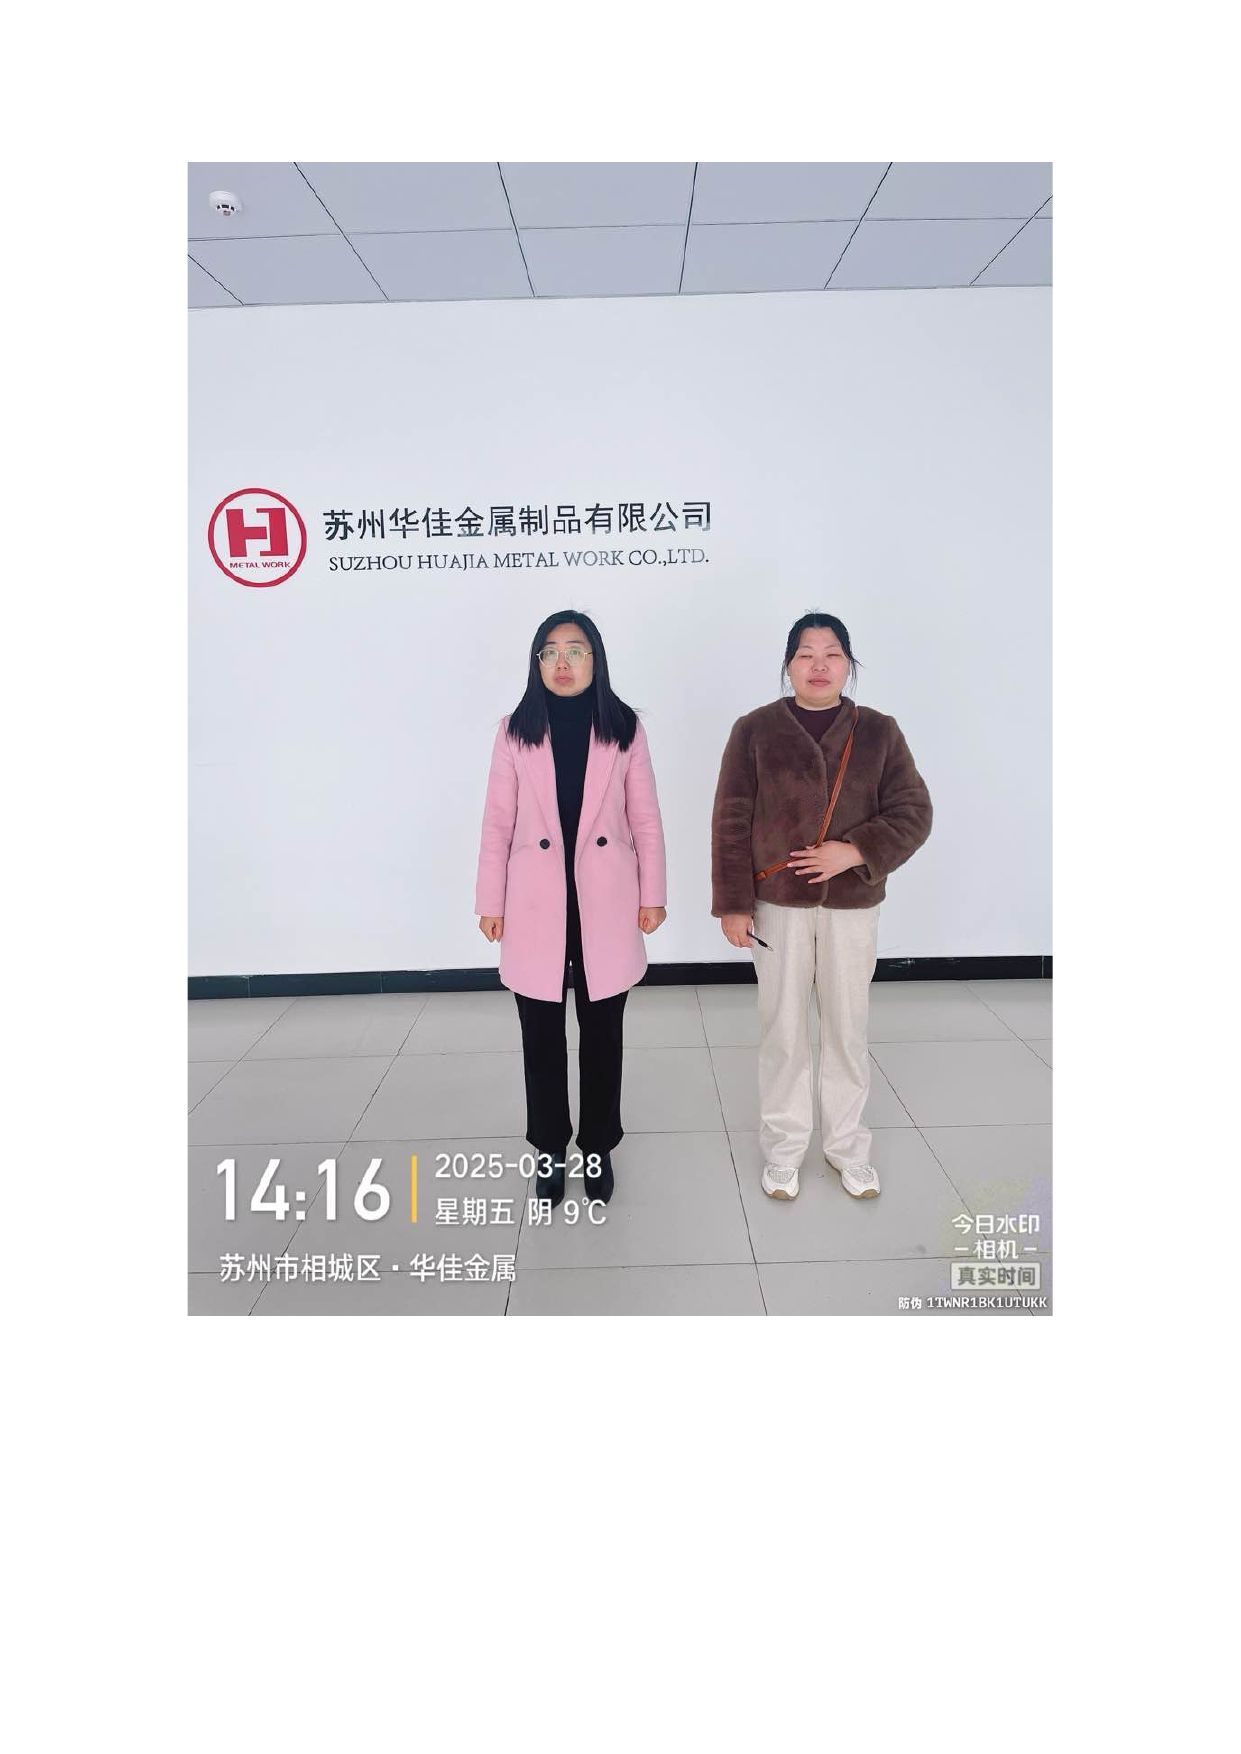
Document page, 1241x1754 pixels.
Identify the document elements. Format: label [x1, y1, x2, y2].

picture [187, 162, 1053, 1316]
